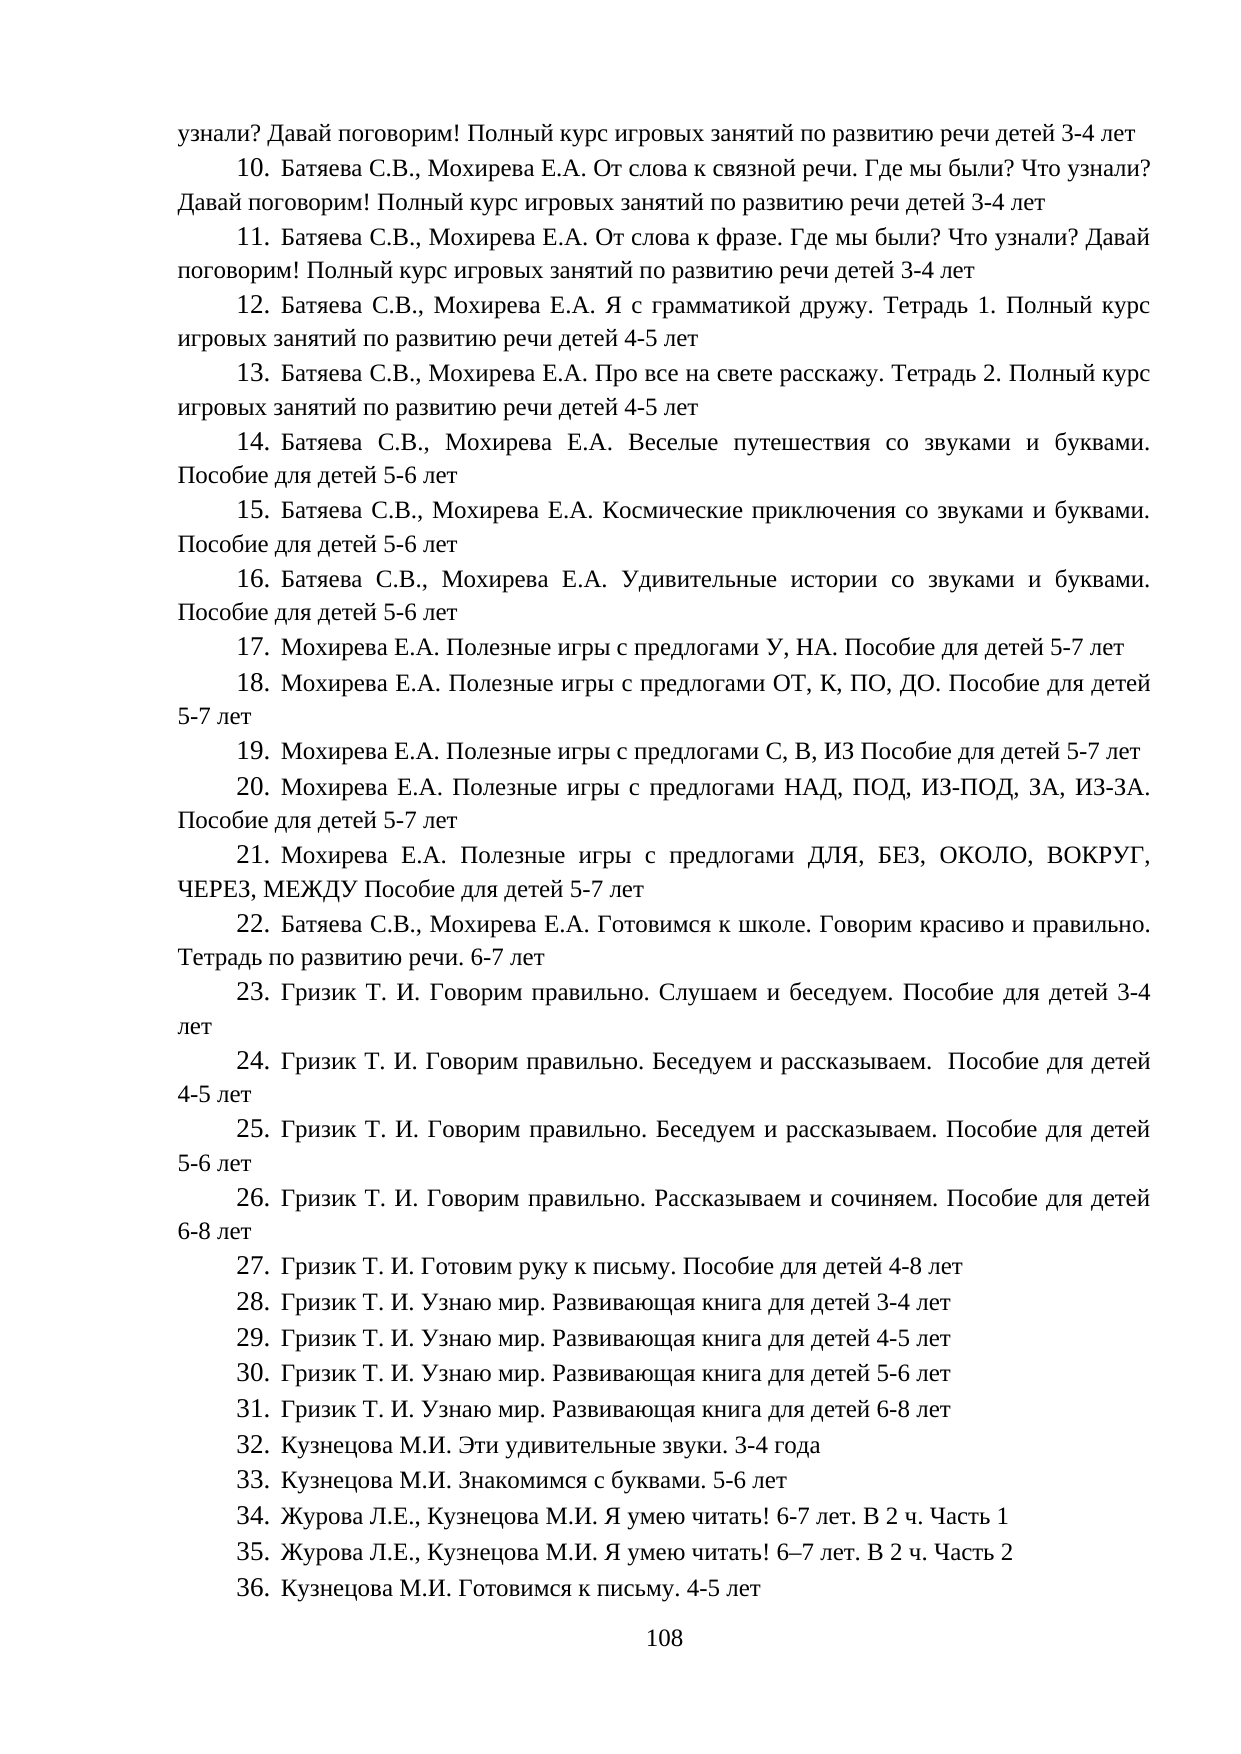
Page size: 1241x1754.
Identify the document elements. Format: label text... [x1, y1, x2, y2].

list Мохирева Е.А. Полезные игры с предлогами С, В, ИЗ Пособие для детей 5-7 лет [177, 734, 1152, 766]
list Гризик Т. И. Узнаю мир. Развивающая книга для детей 4-5 лет [177, 1321, 1152, 1352]
list Батяева С.В., Мохирева Е.А. Готовимся к школе. Говорим красиво и правильно. Тетрадь по развитию речи. 6-7 лет [177, 907, 1152, 971]
list Кузнецова М.И. Знакомимся с буквами. 5-6 лет [177, 1463, 1152, 1495]
list Батяева С.В., Мохирева Е.А. От слова к фразе. Где мы были? Что узнали? Давай поговорим! Полный курс игровых занятий по развитию речи детей 3-4 лет [177, 219, 1152, 284]
list Батяева С.В., Мохирева Е.А. Космические приключения со звуками и буквами. Пособие для детей 5-6 лет [177, 493, 1152, 557]
list Мохирева Е.А. Полезные игры с предлогами НАД, ПОД, ИЗ-ПОД, ЗА, ИЗ-ЗА. Пособие для детей 5-7 лет [177, 770, 1152, 834]
list Гризик Т. И. Говорим правильно. Рассказываем и сочиняем. Пособие для детей 6-8 лет [177, 1181, 1152, 1245]
list Гризик Т. И. Говорим правильно. Беседуем и рассказываем. Пособие для детей 5-6 лет [177, 1112, 1152, 1176]
list Гризик Т. И. Говорим правильно. Слушаем и беседуем. Пособие для детей 3-4 лет [177, 975, 1152, 1039]
list Гризик Т. И. Готовим руку к письму. Пособие для детей 4-8 лет [177, 1249, 1152, 1280]
list Батяева С.В., Мохирева Е.А. От слова к связной речи. Где мы были? Что узнали? Давай поговорим! Полный курс игровых занятий по развитию речи детей 3-4 лет [177, 151, 1152, 215]
list Батяева С.В., Мохирева Е.А. Я с грамматикой дружу. Тетрадь 1. Полный курс игровых занятий по развитию речи детей 4-5 лет [177, 288, 1152, 352]
list Гризик Т. И. Узнаю мир. Развивающая книга для детей 3-4 лет [177, 1285, 1152, 1316]
list Батяева С.В., Мохирева Е.А. Про все на свете расскажу. Тетрадь 2. Полный курс игровых занятий по развитию речи детей 4-5 лет [177, 356, 1152, 421]
list Кузнецова М.И. Готовимся к письму. 4-5 лет [177, 1571, 1152, 1602]
list Гризик Т. И. Узнаю мир. Развивающая книга для детей 5-6 лет [177, 1356, 1152, 1387]
list Мохирева Е.А. Полезные игры с предлогами ОТ, К, ПО, ДО. Пособие для детей 5-7 лет [177, 666, 1152, 730]
list Журова Л.Е., Кузнецова М.И. Я умею читать! 6-7 лет. В 2 ч. Часть 1 [177, 1499, 1152, 1530]
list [177, 118, 1152, 147]
list Мохирева Е.А. Полезные игры с предлогами ДЛЯ, БЕЗ, ОКОЛО, ВОКРУГ, ЧЕРЕЗ, МЕЖДУ Пособие для детей 5-7 лет [177, 838, 1152, 903]
list Гризик Т. И. Говорим правильно. Беседуем и рассказываем. Пособие для детей 4-5 лет [177, 1044, 1152, 1108]
list Батяева С.В., Мохирева Е.А. Удивительные истории со звуками и буквами. Пособие для детей 5-6 лет [177, 562, 1152, 626]
list Кузнецова М.И. Эти удивительные звуки. 3-4 года [177, 1428, 1152, 1459]
list Гризик Т. И. Узнаю мир. Развивающая книга для детей 6-8 лет [177, 1392, 1152, 1423]
list Батяева С.В., Мохирева Е.А. Веселые путешествия со звуками и буквами. Пособие для детей 5-6 лет [177, 425, 1152, 489]
list Журова Л.Е., Кузнецова М.И. Я умею читать! 6–7 лет. В 2 ч. Часть 2 [177, 1535, 1152, 1566]
list Мохирева Е.А. Полезные игры с предлогами У, НА. Пособие для детей 5-7 лет [177, 630, 1152, 661]
